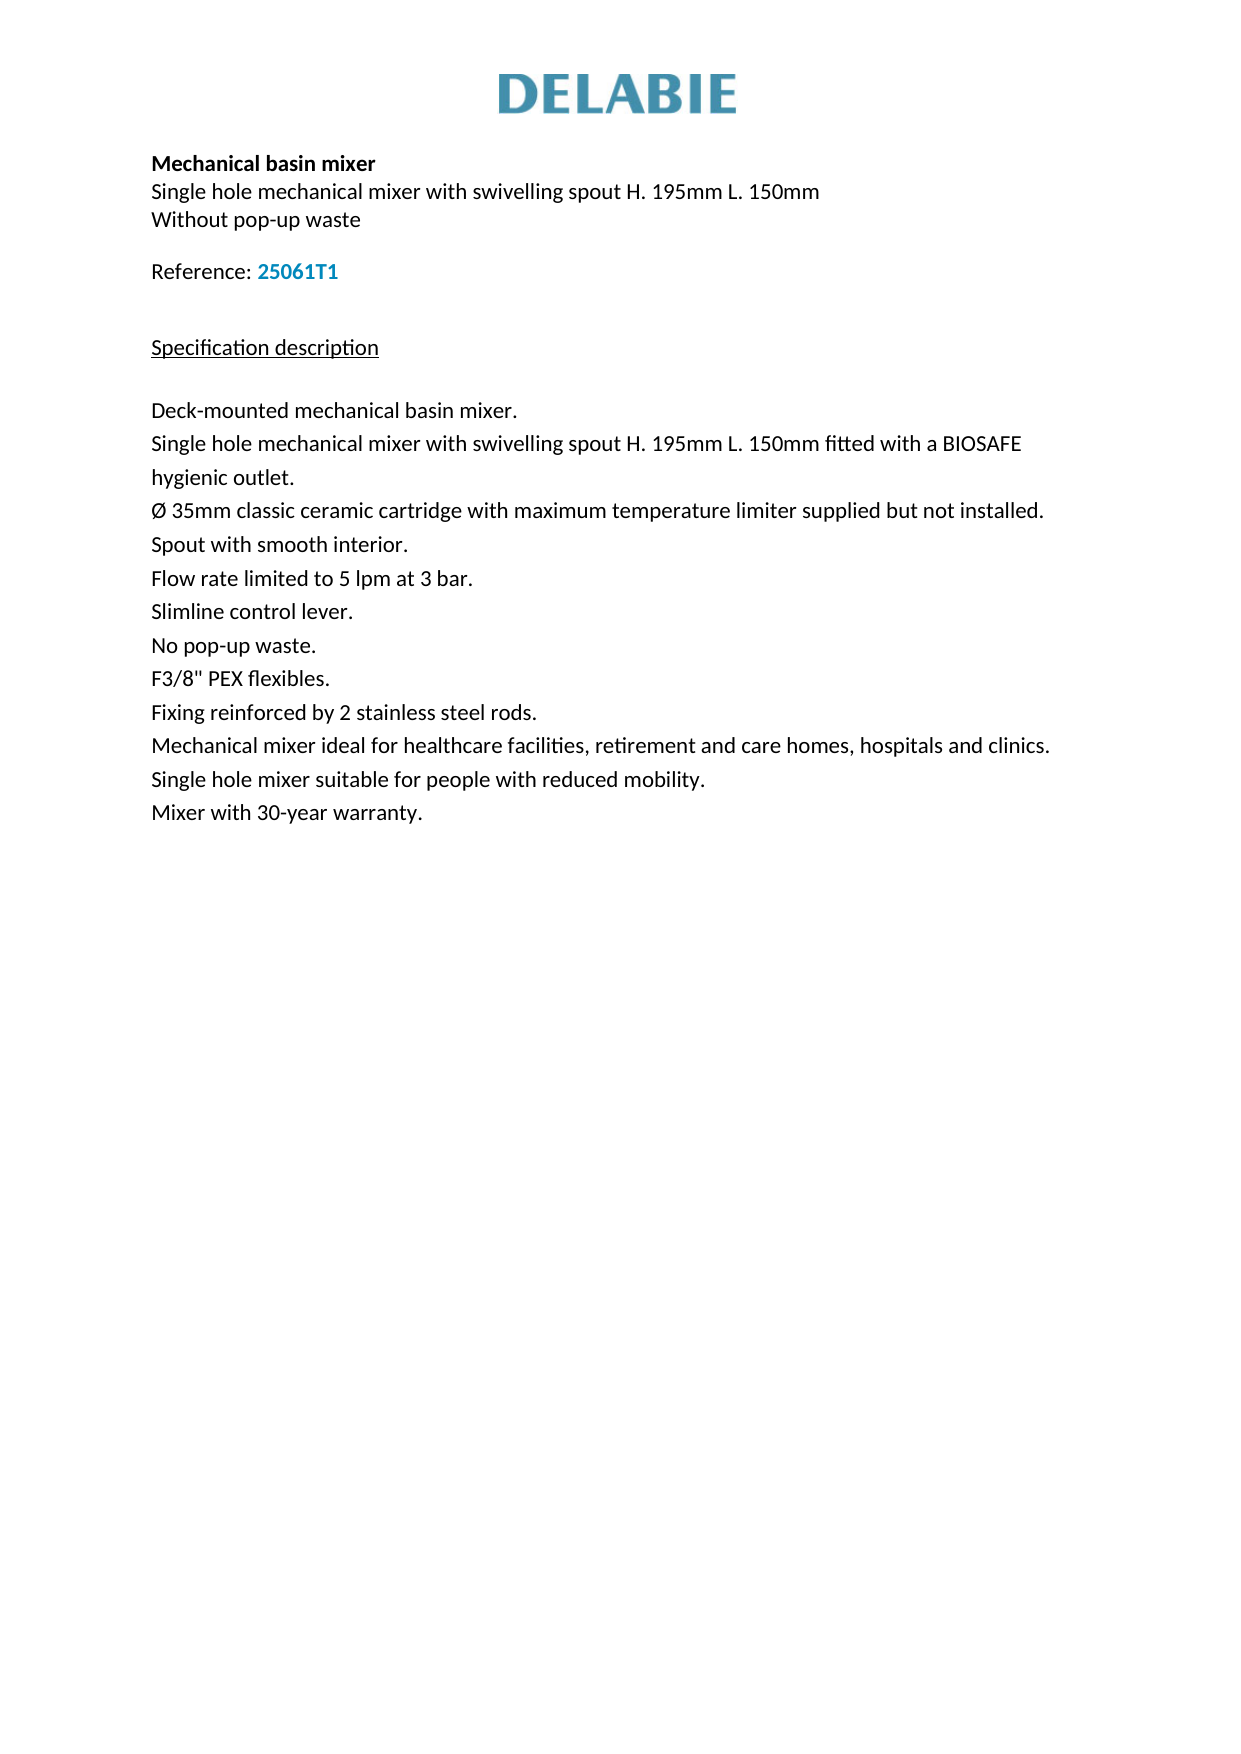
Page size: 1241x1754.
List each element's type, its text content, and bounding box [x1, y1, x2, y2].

text Spout with smooth interior. [151, 530, 1084, 558]
text F3/8" PEX flexibles. [151, 664, 1084, 692]
text Ø 35mm classic ceramic cartridge with maximum temperature limiter supplied but not installed. [151, 497, 1084, 525]
text Reference: 25061T1 [151, 257, 1084, 285]
text Fixing reinforced by 2 stainless steel rods. [151, 698, 1084, 726]
text Single hole mixer suitable for people with reduced mobility. [151, 765, 1084, 793]
text Single hole mechanical mixer with swivelling spout H. 195mm L. 150mm fitted with a BIOSAFE hygienic outlet. [151, 429, 1084, 491]
text Slimline control lever. [151, 597, 1084, 625]
text Deck-mounted mechanical basin mixer. [151, 396, 1084, 424]
text Without pop-up waste [151, 205, 1084, 233]
picture [497, 74, 738, 114]
text Specification description [151, 333, 1084, 361]
text Mechanical mixer ideal for healthcare facilities, retirement and care homes, hospitals and clinics. [151, 731, 1084, 759]
text No pop-up waste. [151, 631, 1084, 659]
text Mixer with 30-year warranty. [151, 798, 1084, 827]
text Mechanical basin mixer [151, 149, 1084, 177]
text Flow rate limited to 5 lpm at 3 bar. [151, 564, 1084, 592]
text Single hole mechanical mixer with swivelling spout H. 195mm L. 150mm [151, 177, 1084, 205]
